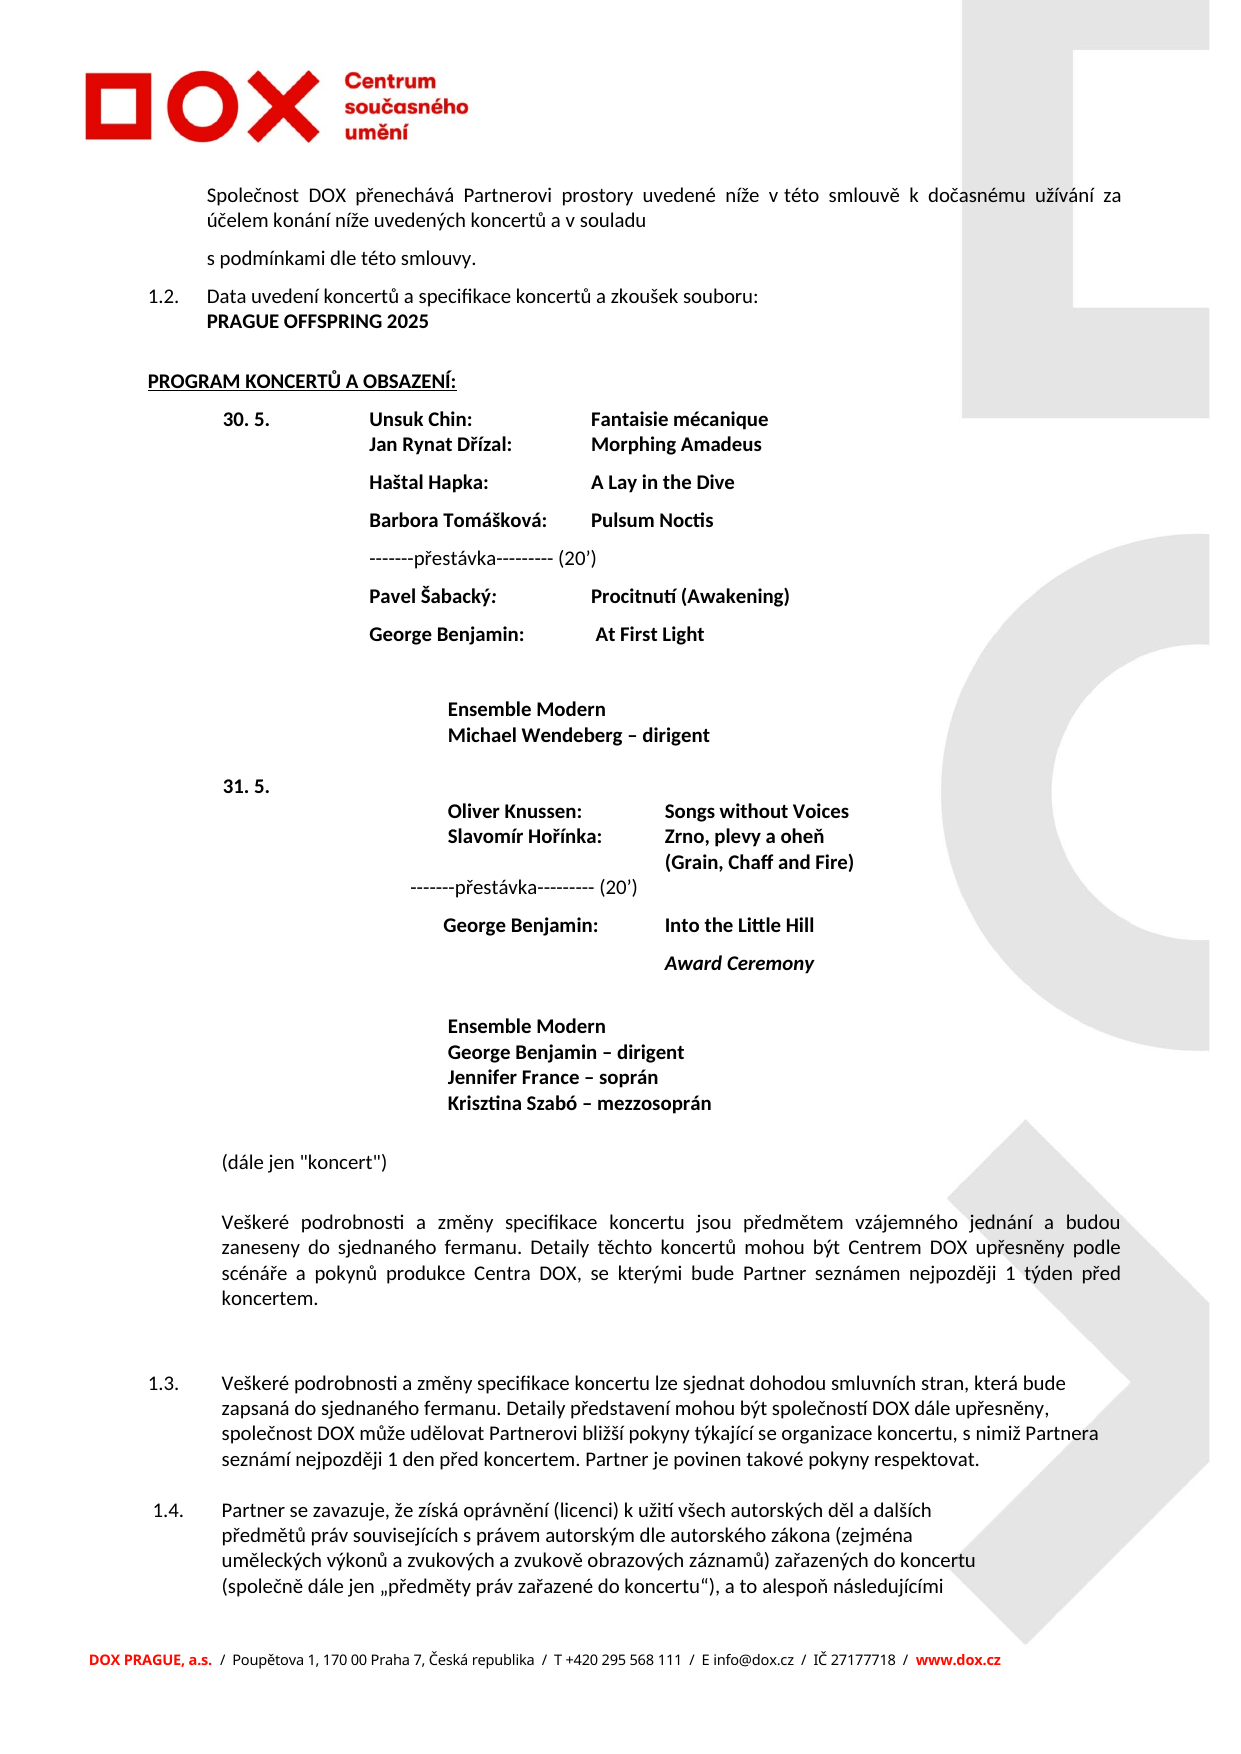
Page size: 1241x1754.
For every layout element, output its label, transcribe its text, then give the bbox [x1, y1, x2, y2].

text Pavel Šabacký: Procitnutí (Awakening) [295, 583, 1122, 608]
list George Benjamin – dirigent [448, 1039, 1122, 1064]
text s podmínkami dle této smlouvy. [207, 245, 1122, 271]
list Michael Wendeberg – dirigent [448, 722, 1122, 747]
text 1.3. Veškeré podrobnosti a změny specifikace koncertu lze sjednat dohodou smluvních stran, která bude zapsaná do sjednaného fermanu. Detaily představení mohou být společností DOX dále upřesněny, společnost DOX může udělovat Partnerovi bližší pokyny týkající se organizace koncertu, s nimiž Partnera seznámí nejpozději 1 den před koncertem. Partner je povinen takové pokyny respektovat. [148, 1370, 1122, 1471]
text Haštal Hapka: A Lay in the Dive [295, 469, 1122, 494]
list Jennifer France – soprán [448, 1064, 1122, 1090]
text (dále jen "koncert") [207, 1149, 1122, 1175]
list 31. 5. [223, 773, 1122, 798]
text George Benjamin: Into the Little Hill [369, 912, 1122, 938]
text 1.4. Partner se zavazuje, že získá oprávnění (licenci) k užití všech autorských děl a dalších [148, 1497, 1122, 1522]
list (Grain, Chaff and Fire) [596, 849, 1122, 874]
text Barbora Tomášková: Pulsum Noctis [295, 507, 1122, 532]
text George Benjamin: At First Light [295, 621, 1122, 646]
list Krisztina Szabó – mezzosoprán [448, 1090, 1122, 1115]
text -------přestávka--------- (20’) [336, 874, 1122, 900]
text předmětů práv souvisejících s právem autorským dle autorského zákona (zejména [148, 1522, 1122, 1548]
list Oliver Knussen: Songs without Voices [448, 798, 1122, 824]
text uměleckých výkonů a zvukových a zvukově obrazových záznamů) zařazených do koncertu [148, 1548, 1122, 1573]
text PRAGUE OFFSPRING 2025 [207, 308, 1122, 334]
list Award Ceremony [595, 950, 1122, 976]
text PROGRAM KONCERTŮ A OBSAZENÍ: [148, 368, 1122, 393]
text Jan Rynat Dřízal: Morphing Amadeus [295, 431, 1122, 457]
list Slavomír Hořínka: Zrno, plevy a oheň [448, 824, 1122, 849]
picture [0, 0, 1241, 1681]
list Ensemble Modern [448, 697, 1122, 722]
text Společnost DOX přenechává Partnerovi prostory uvedené níže v této smlouvě k dočasnému užívání za účelem konání níže uvedených koncertů a v souladu [207, 182, 1122, 233]
text (společně dále jen „předměty práv zařazené do koncertu“), a to alespoň následujícími [148, 1573, 1122, 1598]
list Ensemble Modern [448, 1014, 1122, 1039]
list Data uvedení koncertů a specifikace koncertů a zkoušek souboru: [148, 283, 1122, 308]
text Veškeré podrobnosti a změny specifikace koncertu jsou předmětem vzájemného jednání a budou zaneseny do sjednaného fermanu. Detaily těchto koncertů mohou být Centrem DOX upřesněny podle scénáře a pokynů produkce Centra DOX, se kterými bude Partner seznámen nejpozději 1 týden před koncertem. [221, 1209, 1122, 1311]
text -------přestávka--------- (20’) [295, 545, 1122, 570]
list 30. 5. Unsuk Chin: Fantaisie mécanique [223, 406, 1122, 431]
